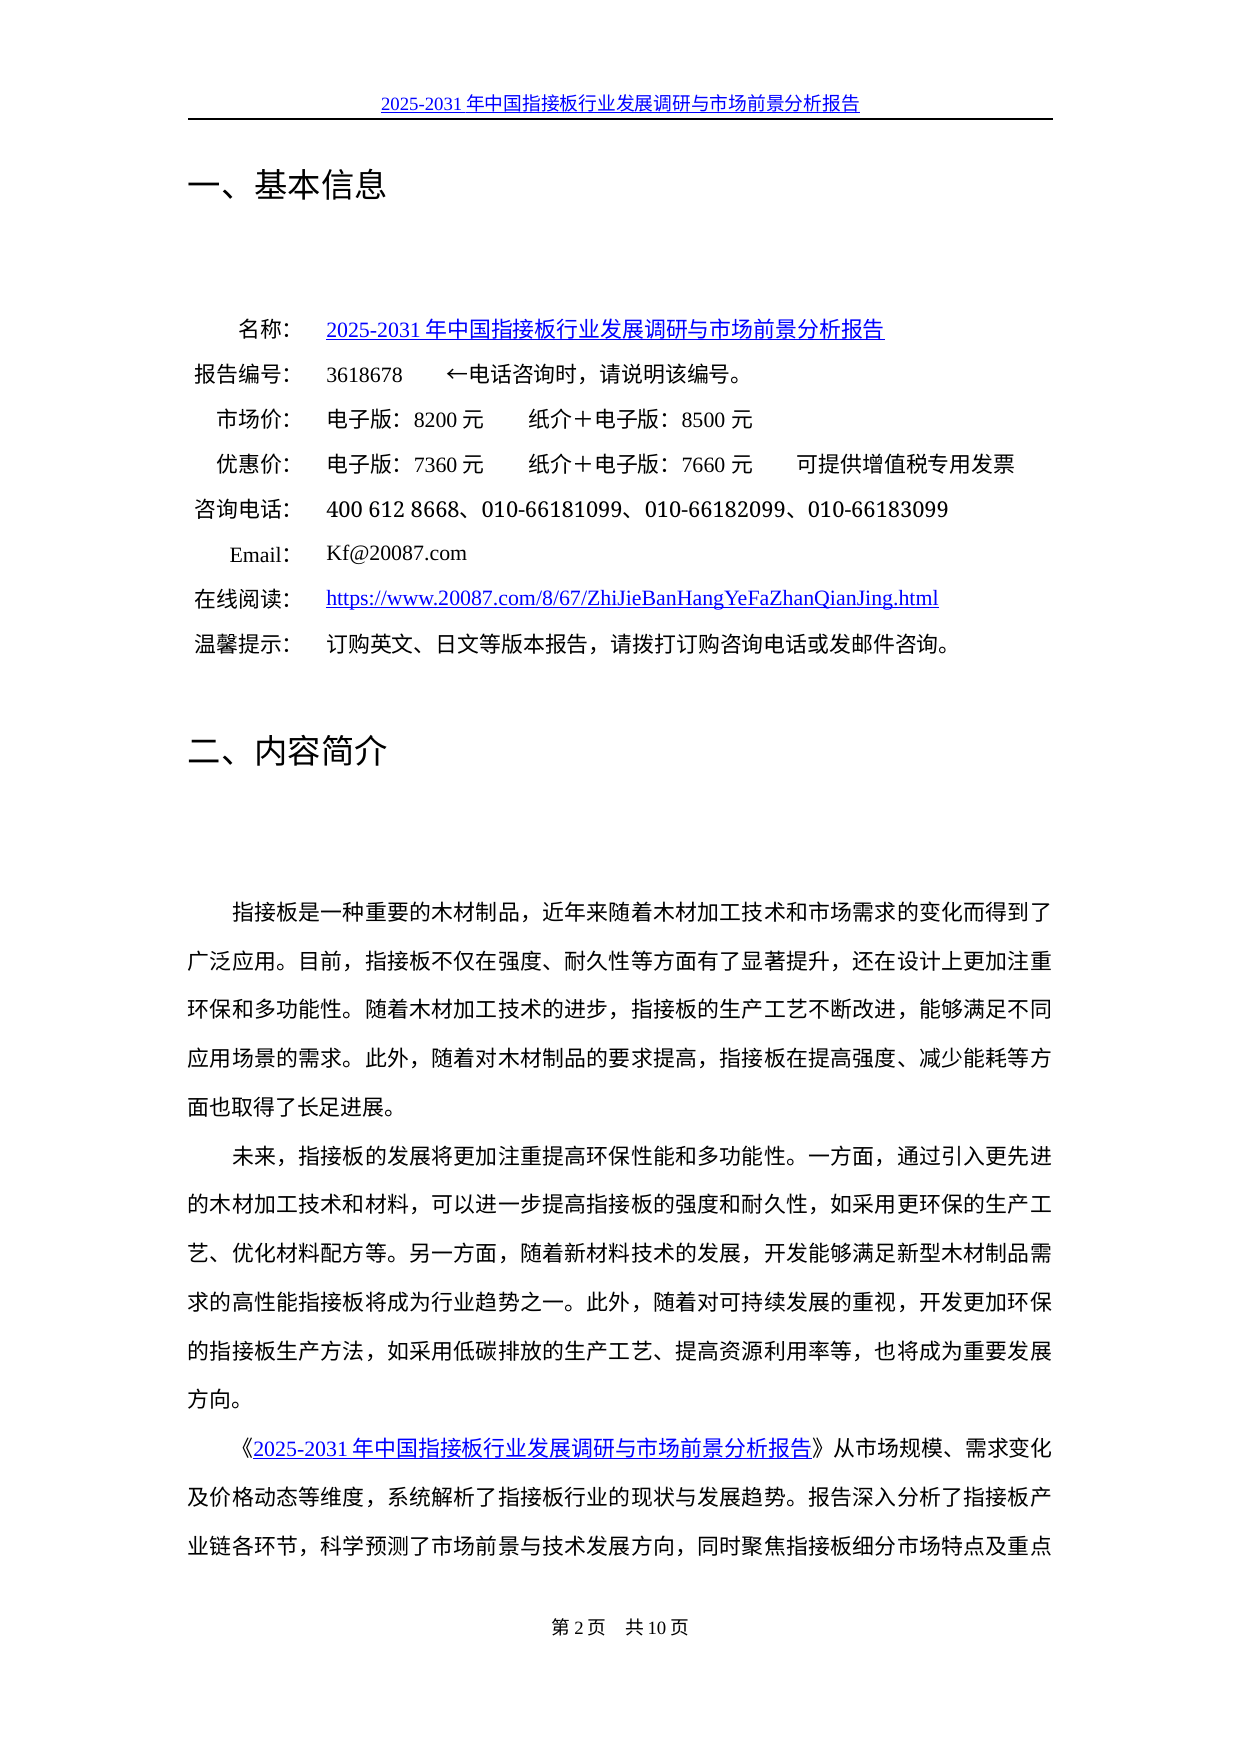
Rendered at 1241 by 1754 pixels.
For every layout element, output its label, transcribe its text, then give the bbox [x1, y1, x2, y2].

table_cell 400 612 8668、010-66181099、010-66182099、010-66183099 [315, 492, 1073, 537]
table_header 名称： [167, 312, 315, 357]
table_cell 电子版：8200 元 纸介＋电子版：8500 元 [315, 402, 1073, 447]
title 二、内容简介 [187, 717, 1053, 782]
title 一、基本信息 [187, 150, 1053, 215]
table_cell 3618678 ←电话咨询时，请说明该编号。 [315, 357, 1073, 402]
table_cell 优惠价： [167, 447, 315, 492]
table_cell 在线阅读： [167, 582, 315, 627]
table_cell 温馨提示： [167, 627, 315, 672]
table_cell Kf@20087.com [315, 537, 1073, 582]
table_cell 咨询电话： [167, 492, 315, 537]
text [187, 894, 1053, 1561]
table_cell 电子版：7360 元 纸介＋电子版：7660 元 可提供增值税专用发票 [315, 447, 1073, 492]
table_cell 报告编号： [167, 357, 315, 402]
table_cell 市场价： [167, 402, 315, 447]
table_cell 订购英文、日文等版本报告，请拨打订购咨询电话或发邮件咨询。 [315, 627, 1073, 672]
table_cell [315, 582, 1073, 627]
table_cell Email： [167, 537, 315, 582]
table_header 2025-2031年中国指接板行业发展调研与市场前景分析报告 [315, 312, 1073, 357]
